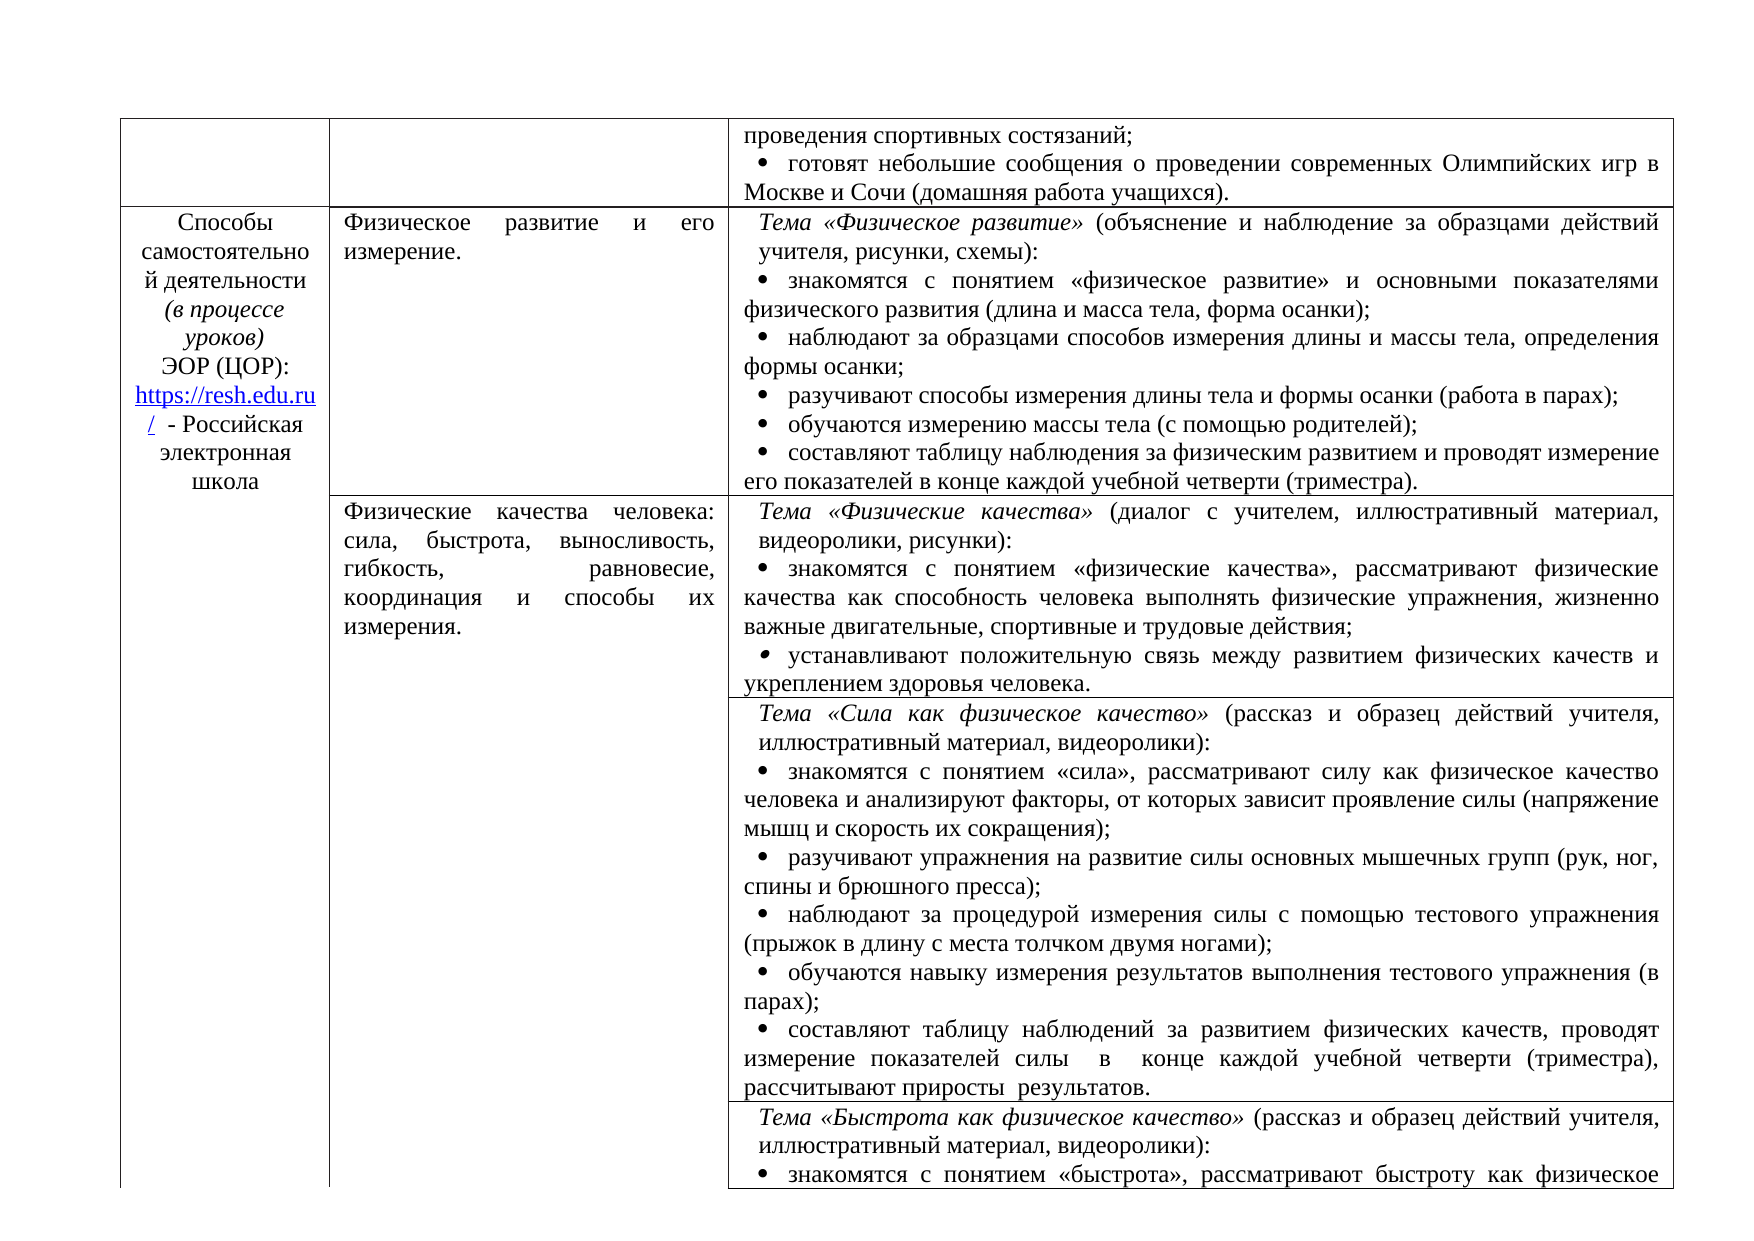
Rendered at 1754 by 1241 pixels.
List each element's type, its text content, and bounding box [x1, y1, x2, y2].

table_cell Тема «Физические качества» (диалог с учителем, иллюстративный материал, видеоролики, рисунки): знакомятся с понятием «физические качества», рассматривают физические качества как способность человека выполнять физические упражнения, жизненно важные двигательные, спортивные и трудовые действия; устанавливают положительную связь между развитием физических качеств и укреплением здоровья человека. [729, 496, 1673, 697]
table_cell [729, 119, 1673, 206]
table_cell Тема «Физическое развитие» (объяснение и наблюдение за образцами действий учителя, рисунки, схемы): знакомятся с понятием «физическое развитие» и основными показателями физического развития (длина и масса тела, форма осанки); наблюдают за образцами способов измерения длины и массы тела, определения формы осанки; разучивают способы измерения длины тела и формы осанки (работа в парах); обучаются измерению массы тела (с помощью родителей); составляют таблицу наблюдения за физическим развитием и проводят измерение его показателей в конце каждой учебной четверти (триместра). [729, 208, 1673, 495]
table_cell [330, 119, 728, 206]
table_cell Тема «Сила как физическое качество» (рассказ и образец действий учителя, иллюстративный материал, видеоролики): знакомятся с понятием «сила», рассматривают силу как физическое качество человека и анализируют факторы, от которых зависит проявление силы (напряжение мышц и скорость их сокращения); разучивают упражнения на развитие силы основных мышечных групп (рук, ног, спины и брюшного пресса); наблюдают за процедурой измерения силы с помощью тестового упражнения (прыжок в длину с места толчком двумя ногами); обучаются навыку измерения результатов выполнения тестового упражнения (в парах); составляют таблицу наблюдений за развитием физических качеств, проводят измерение показателей силы в конце каждой учебной четверти (триместра), рассчитывают приросты результатов. [729, 698, 1673, 1101]
table_cell Способы самостоятельной деятельности (в процессе уроков) ЭОР (ЦОР): https://resh.edu.ru/ - Российская электронная школа [121, 207, 329, 1188]
table_cell Физическое развитие и его измерение. [330, 208, 728, 495]
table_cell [729, 1102, 1673, 1188]
table_cell Физические качества человека: сила, быстрота, выносливость, гибкость, равновесие, координация и способы их измерения. [329, 496, 728, 1188]
